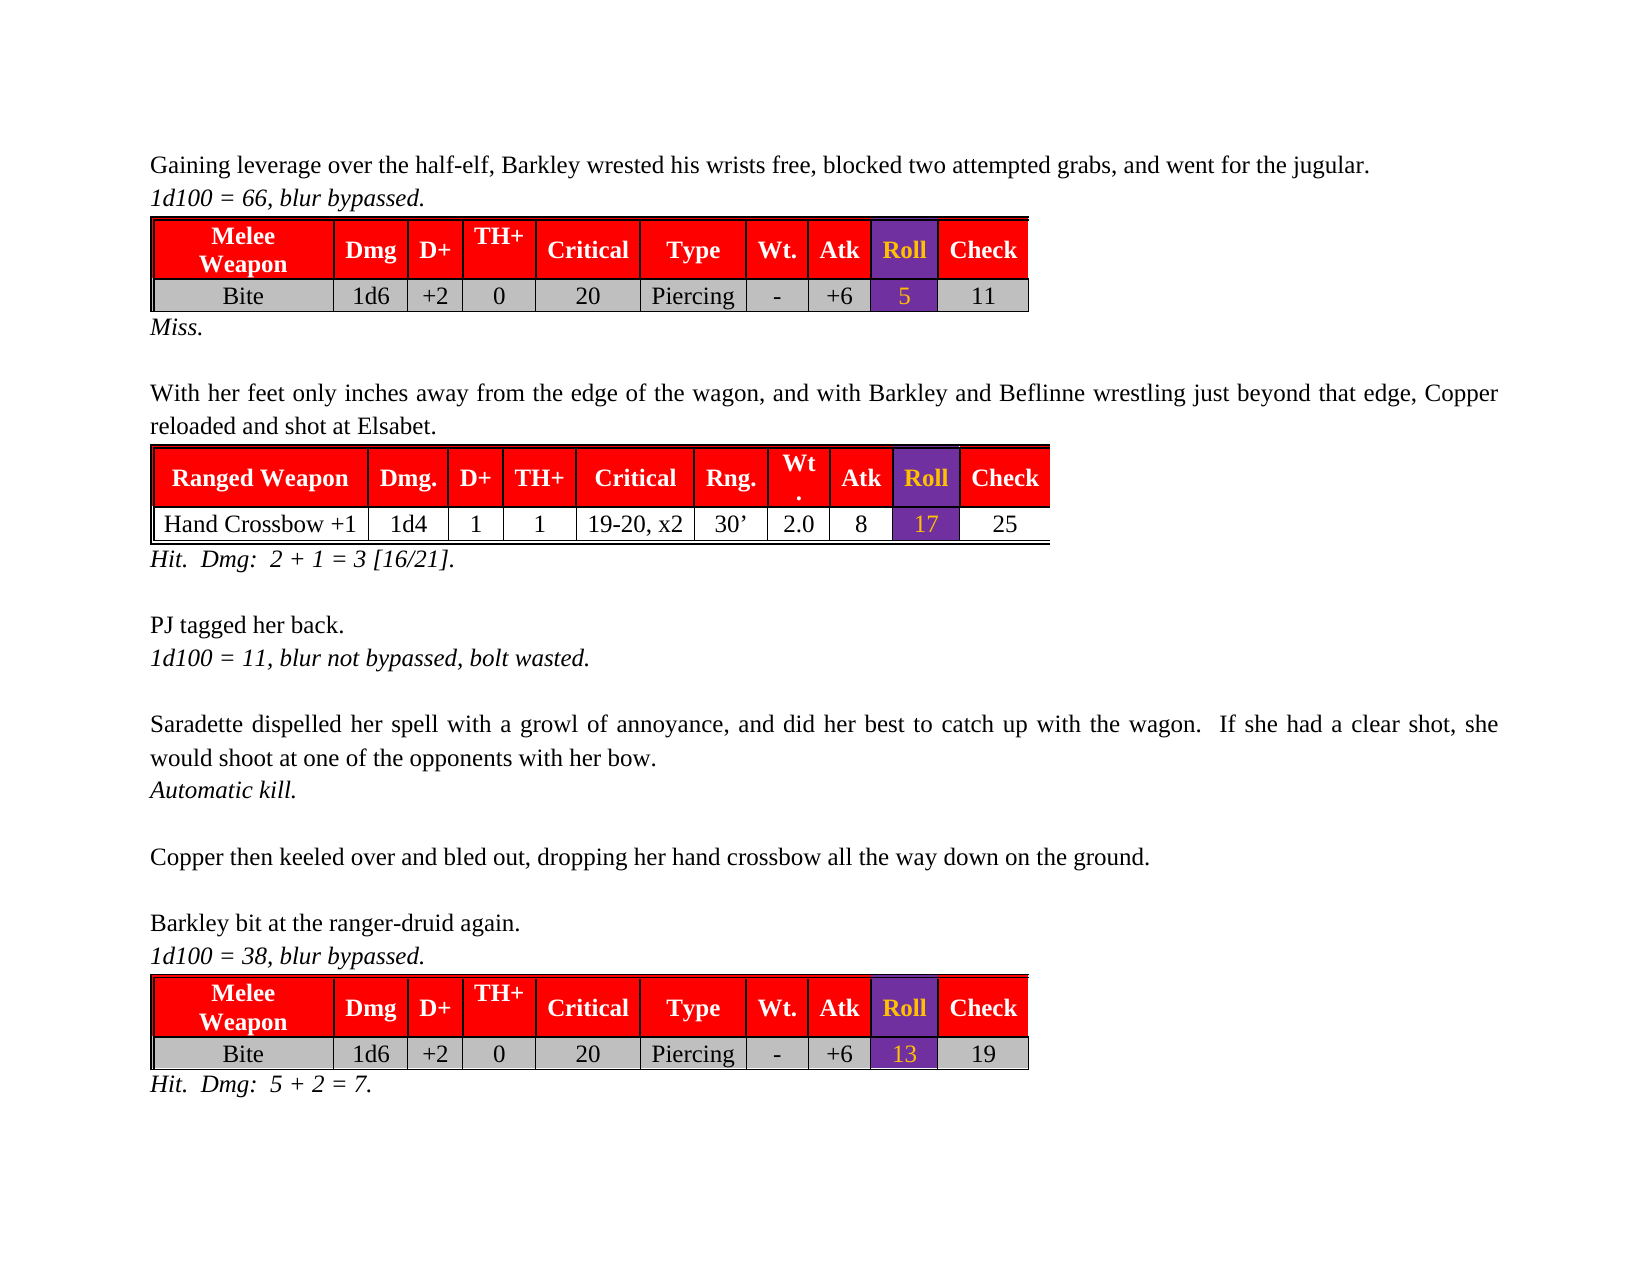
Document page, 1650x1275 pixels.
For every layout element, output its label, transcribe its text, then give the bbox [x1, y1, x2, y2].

table_header TH+ [464, 978, 536, 1036]
table_cell 25 [960, 508, 1050, 540]
text Gaining leverage over the half-elf, Barkley wrested his wrists free, blocked two attempted grabs, and went for the jugular. [150, 150, 1500, 179]
table_header Critical [537, 221, 639, 278]
table_cell 11 [938, 280, 1028, 311]
text 1d100 = 11, blur not bypassed, bolt wasted. [150, 643, 1500, 672]
table_cell +6 [809, 280, 870, 311]
table_cell Hand Crossbow +1 [155, 508, 368, 540]
table_cell 17 [893, 508, 959, 540]
table_cell 13 [871, 1038, 937, 1068]
table_header Wt. [769, 449, 829, 506]
table_header Wt. [747, 978, 808, 1036]
table_header Type [641, 978, 746, 1036]
table_header TH+ [504, 449, 575, 506]
table_header Rng. [695, 449, 767, 506]
text Copper then keeled over and bled out, dropping her hand crossbow all the way down on the ground. [150, 842, 1500, 870]
table_cell - [747, 1038, 808, 1068]
table_cell 1 [504, 508, 576, 540]
table_cell 1d6 [334, 280, 407, 311]
table_cell - [747, 280, 808, 311]
text Saradette dispelled her spell with a growl of annoyance, and did her best to catch up with the wagon. If she had a clear shot, she would shoot at one of the opponents with her bow. [150, 709, 1500, 771]
table_cell 2.0 [768, 508, 829, 540]
table_header Check [939, 978, 1028, 1036]
table_header Atk [809, 221, 870, 278]
table_cell 1d6 [334, 1038, 407, 1068]
table_header D+ [409, 978, 463, 1036]
table_header Melee Weapon [155, 978, 334, 1036]
table_header Dmg [335, 221, 407, 278]
table_cell 5 [871, 280, 937, 311]
table_cell +2 [408, 280, 462, 311]
table_header Dmg [335, 978, 408, 1036]
text Barkley bit at the ranger-druid again. [150, 908, 1500, 936]
table_cell 0 [463, 280, 535, 311]
table_cell 0 [463, 1038, 535, 1068]
table_cell 8 [830, 508, 892, 540]
text With her feet only inches away from the edge of the wagon, and with Barkley and Beflinne wrestling just beyond that edge, Copper reloaded and shot at Elsabet. [150, 378, 1500, 439]
table_header Critical [537, 978, 640, 1036]
table_cell 30’ [695, 508, 767, 540]
table_header Check [961, 449, 1050, 506]
table_header Critical [577, 449, 693, 506]
table_cell Piercing [641, 1038, 746, 1068]
table_cell 20 [536, 280, 640, 311]
table_header TH+ [464, 221, 535, 278]
text Hit. Dmg: 5 + 2 = 7. [150, 1069, 1500, 1098]
table_cell 19 [938, 1038, 1028, 1068]
table_header Wt. [747, 221, 807, 278]
table_header Roll [872, 978, 938, 1036]
text Hit. Dmg: 2 + 1 = 3 [16/21]. [150, 544, 1500, 573]
text 1d100 = 38, blur bypassed. [150, 941, 1500, 969]
table_cell 19-20, x2 [577, 508, 694, 540]
table_cell +6 [809, 1038, 870, 1068]
text PJ tagged her back. [150, 611, 1500, 639]
table_header Type [641, 221, 745, 278]
table_cell 1 [449, 508, 503, 540]
table_cell Piercing [641, 280, 746, 311]
text 1d100 = 66, blur bypassed. [150, 183, 1500, 212]
table_header D+ [449, 449, 502, 506]
table_header D+ [409, 221, 462, 278]
table_header Atk [831, 449, 892, 506]
table_cell 20 [536, 1038, 640, 1068]
text Automatic kill. [150, 776, 1500, 804]
table_header Roll [894, 449, 959, 506]
table_cell Bite [155, 280, 333, 311]
table_header Check [939, 221, 1028, 278]
table_cell +2 [408, 1038, 462, 1068]
table_header Ranged Weapon [155, 449, 367, 506]
table_header Dmg. [369, 449, 447, 506]
table_header Roll [872, 221, 937, 278]
table_header Melee Weapon [155, 221, 333, 278]
table_cell Bite [155, 1038, 333, 1068]
table_header Atk [809, 978, 871, 1036]
text Miss. [150, 312, 1500, 341]
table_cell 1d4 [369, 508, 448, 540]
